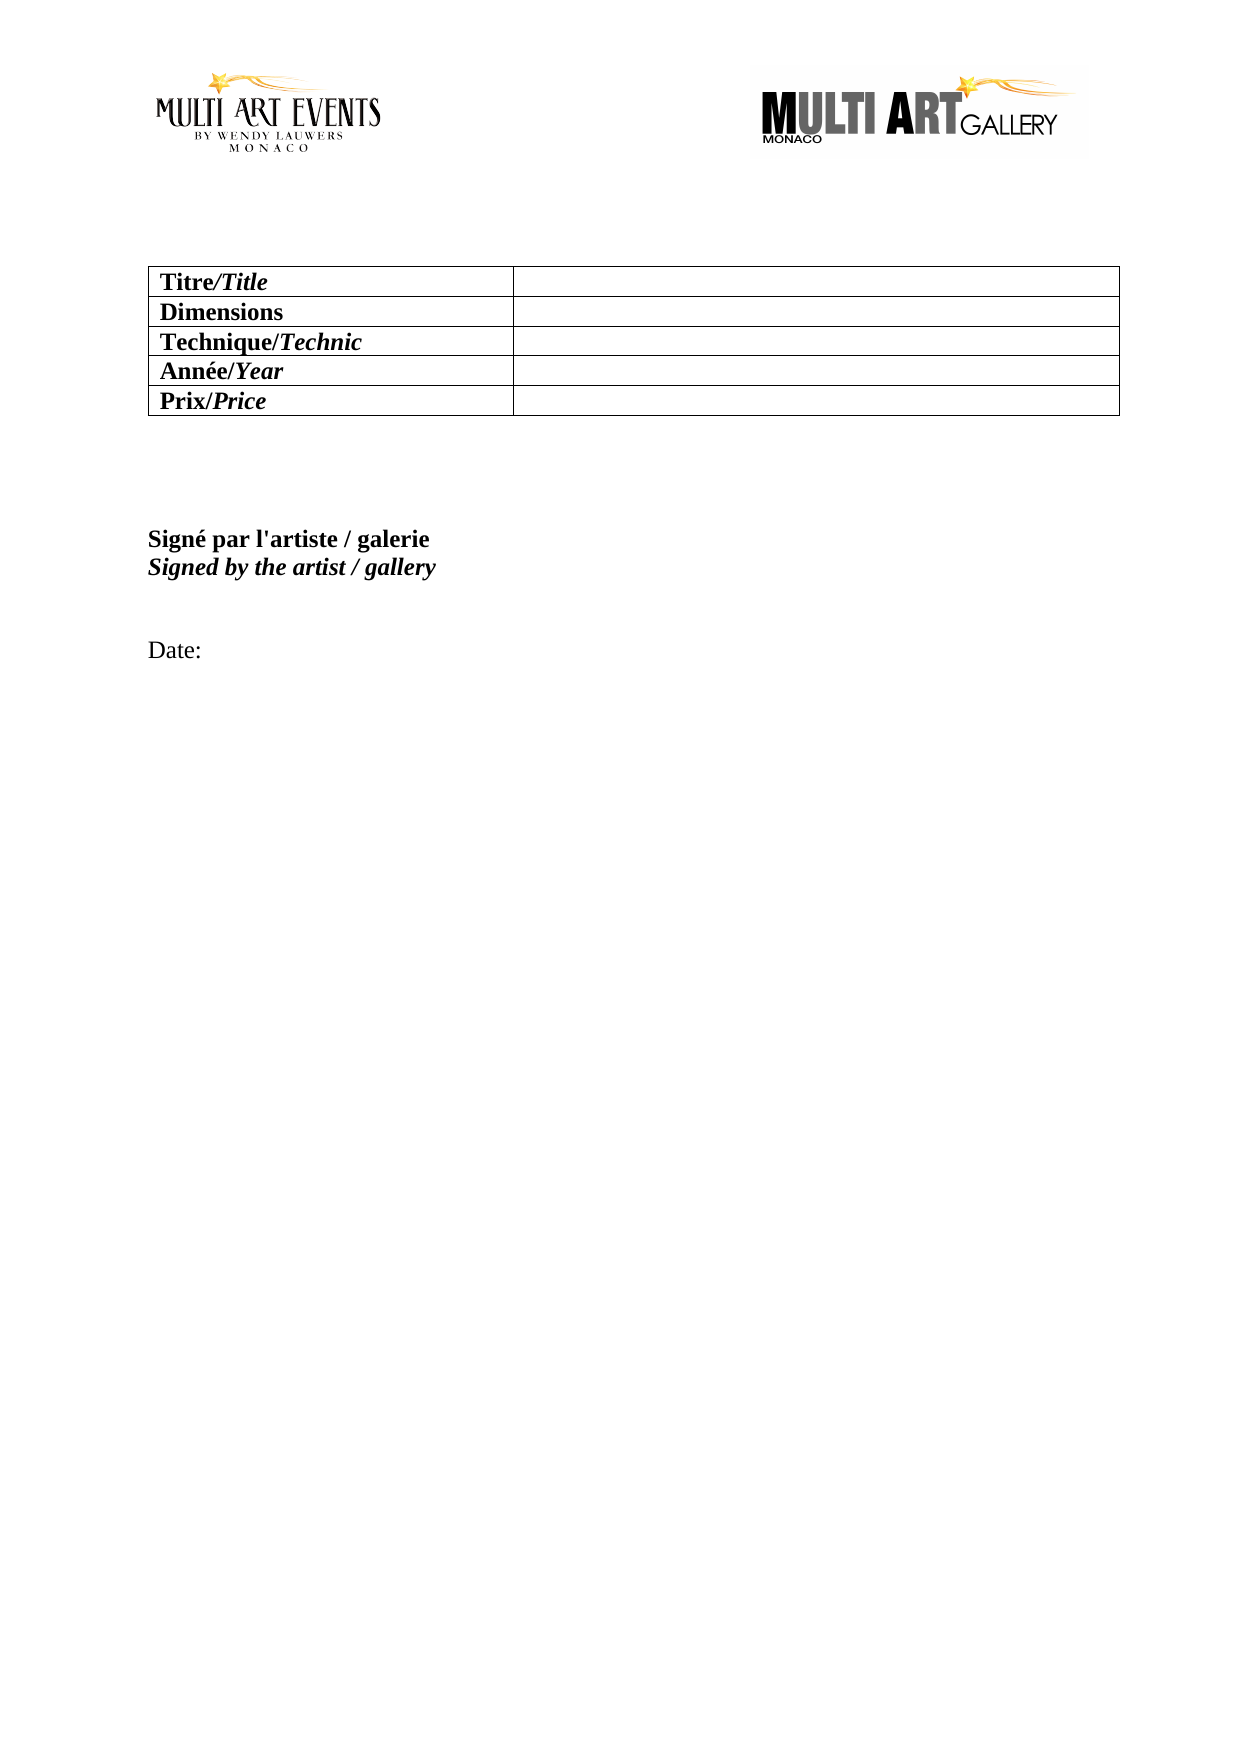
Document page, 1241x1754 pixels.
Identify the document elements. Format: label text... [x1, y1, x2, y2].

table_cell Dimensions [149, 297, 513, 326]
table_header Titre/Title [149, 267, 513, 296]
text Signé par l'artiste / galerie [148, 524, 1092, 552]
table_cell Année/Year [149, 356, 513, 385]
table_cell Technique/Technic [149, 327, 513, 355]
picture [147, 67, 388, 159]
table_cell [514, 356, 1119, 385]
table_cell [514, 327, 1119, 355]
table_cell [514, 297, 1119, 326]
table_header [514, 267, 1119, 296]
picture [750, 65, 1089, 159]
table_cell [514, 386, 1119, 415]
table_cell Prix/Price [149, 386, 513, 415]
text Date: [148, 635, 1092, 664]
text Signed by the artist / gallery [148, 552, 1092, 581]
